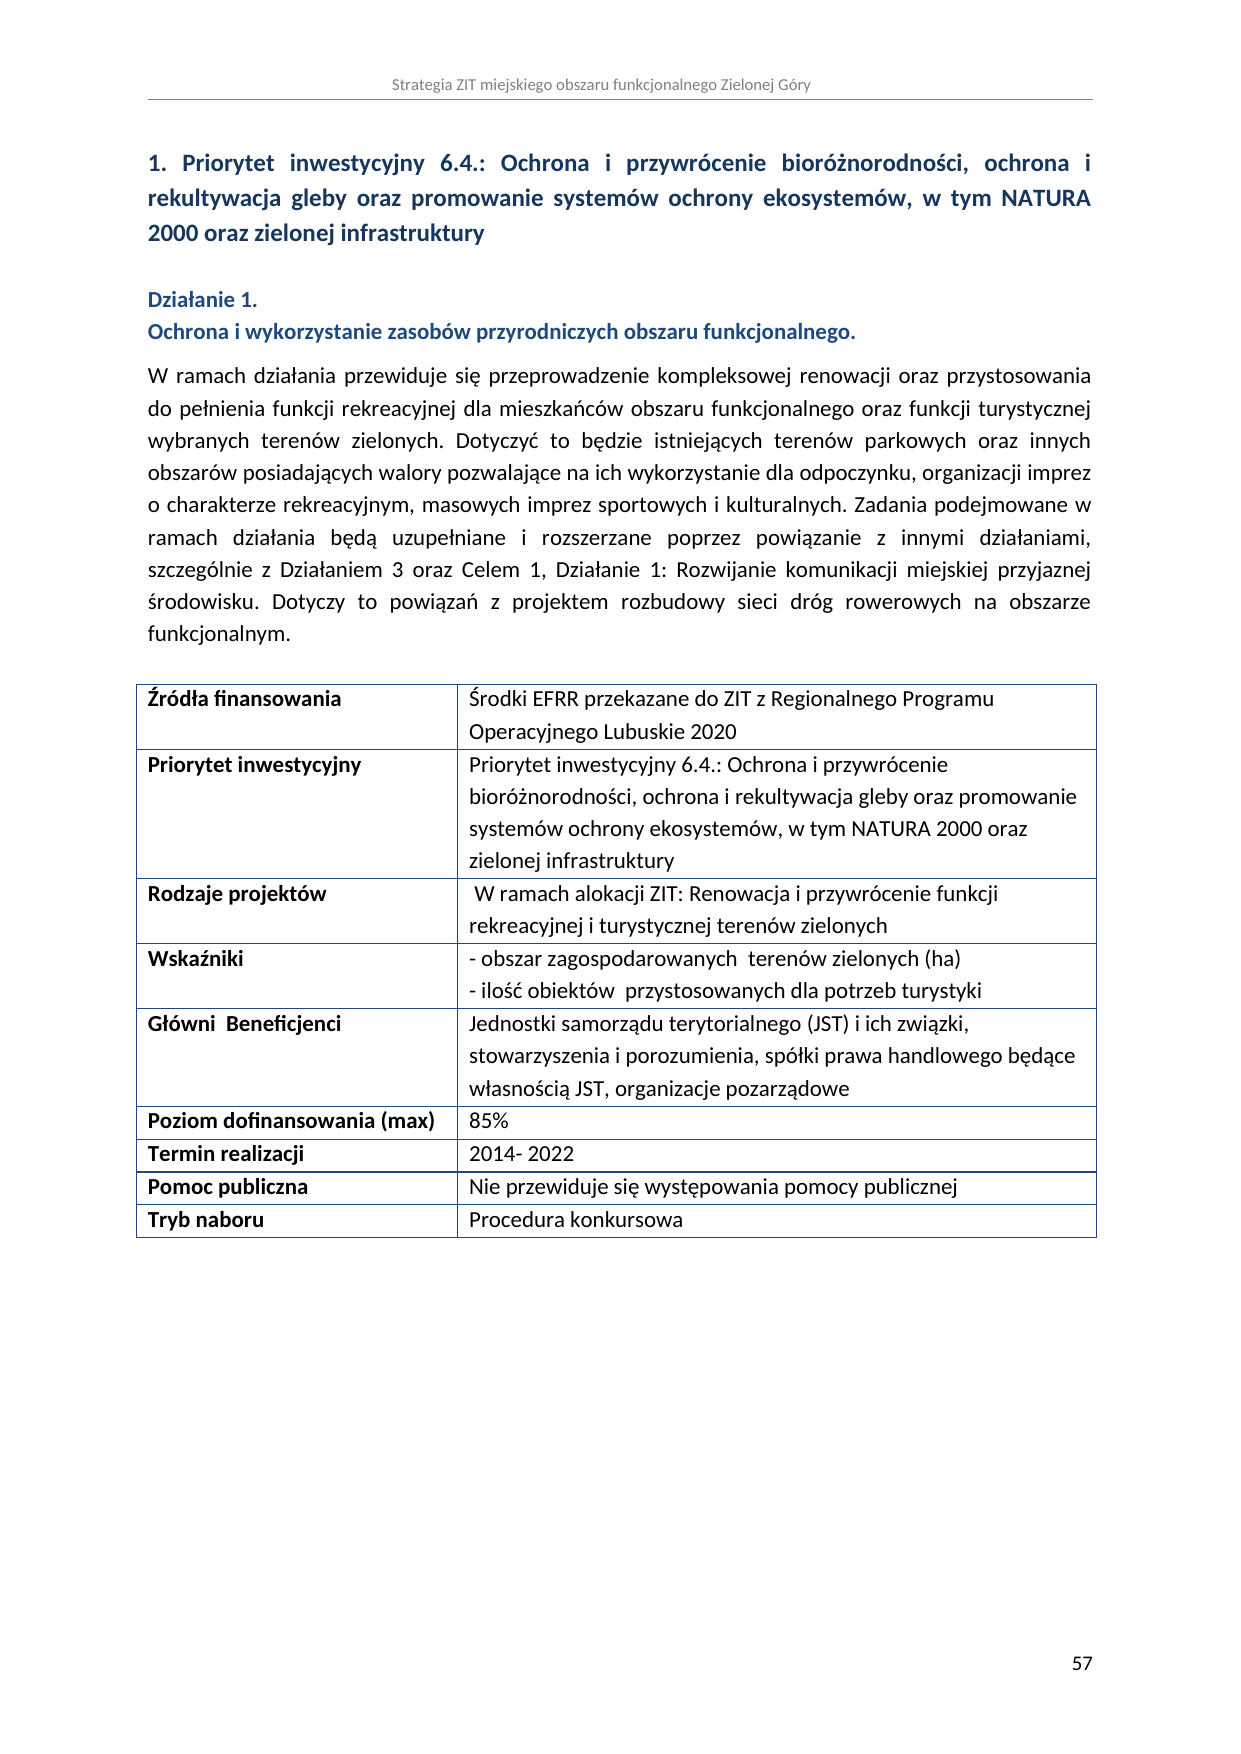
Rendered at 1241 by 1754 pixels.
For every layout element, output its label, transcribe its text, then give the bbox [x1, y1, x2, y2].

text Działanie 1. [148, 285, 1093, 313]
table_cell W ramach alokacji ZIT: Renowacja i przywrócenie funkcji rekreacyjnej i turystycznej terenów zielonych [458, 879, 1096, 943]
table_header Środki EFRR przekazane do ZIT z Regionalnego Programu Operacyjnego Lubuskie 2020 [458, 685, 1096, 749]
table_cell Główni Beneficjenci [137, 1009, 457, 1106]
text 1. Priorytet inwestycyjny 6.4.: Ochrona i przywrócenie bioróżnorodności, ochrona i rekultywacja gleby oraz promowanie systemów ochrony ekosystemów, w tym NATURA 2000 oraz zielonej infrastruktury [148, 148, 1093, 248]
table_header Źródła finansowania [137, 685, 457, 749]
text W ramach działania przewiduje się przeprowadzenie kompleksowej renowacji oraz przystosowania do pełnienia funkcji rekreacyjnej dla mieszkańców obszaru funkcjonalnego oraz funkcji turystycznej wybranych terenów zielonych. Dotyczyć to będzie istniejących terenów parkowych oraz innych obszarów posiadających walory pozwalające na ich wykorzystanie dla odpoczynku, organizacji imprez o charakterze rekreacyjnym, masowych imprez sportowych i kulturalnych. Zadania podejmowane w ramach działania będą uzupełniane i rozszerzane poprzez powiązanie z innymi działaniami, szczególnie z Działaniem 3 oraz Celem 1, Działanie 1: Rozwijanie komunikacji miejskiej przyjaznej środowisku. Dotyczy to powiązań z projektem rozbudowy sieci dróg rowerowych na obszarze funkcjonalnym. [148, 362, 1093, 647]
table_cell Wskaźniki [137, 944, 457, 1008]
table_cell 85% [458, 1107, 1096, 1138]
table_cell Rodzaje projektów [137, 879, 457, 943]
table_cell Tryb naboru [137, 1205, 457, 1237]
text Ochrona i wykorzystanie zasobów przyrodniczych obszaru funkcjonalnego. [148, 317, 1093, 345]
table_cell Pomoc publiczna [137, 1173, 457, 1204]
table_cell Procedura konkursowa [458, 1205, 1096, 1237]
table_cell Priorytet inwestycyjny [137, 750, 457, 878]
table_cell Jednostki samorządu terytorialnego (JST) i ich związki, stowarzyszenia i porozumienia, spółki prawa handlowego będące własnością JST, organizacje pozarządowe [458, 1009, 1096, 1106]
table_cell Priorytet inwestycyjny 6.4.: Ochrona i przywrócenie bioróżnorodności, ochrona i rekultywacja gleby oraz promowanie systemów ochrony ekosystemów, w tym NATURA 2000 oraz zielonej infrastruktury [458, 750, 1096, 878]
table_cell Poziom dofinansowania (max) [137, 1107, 457, 1138]
table_cell Termin realizacji [137, 1140, 457, 1171]
table_cell Nie przewiduje się występowania pomocy publicznej [458, 1173, 1096, 1204]
table_cell 2014- 2022 [458, 1140, 1096, 1171]
table_cell - obszar zagospodarowanych terenów zielonych (ha) - ilość obiektów przystosowanych dla potrzeb turystyki [458, 944, 1096, 1008]
